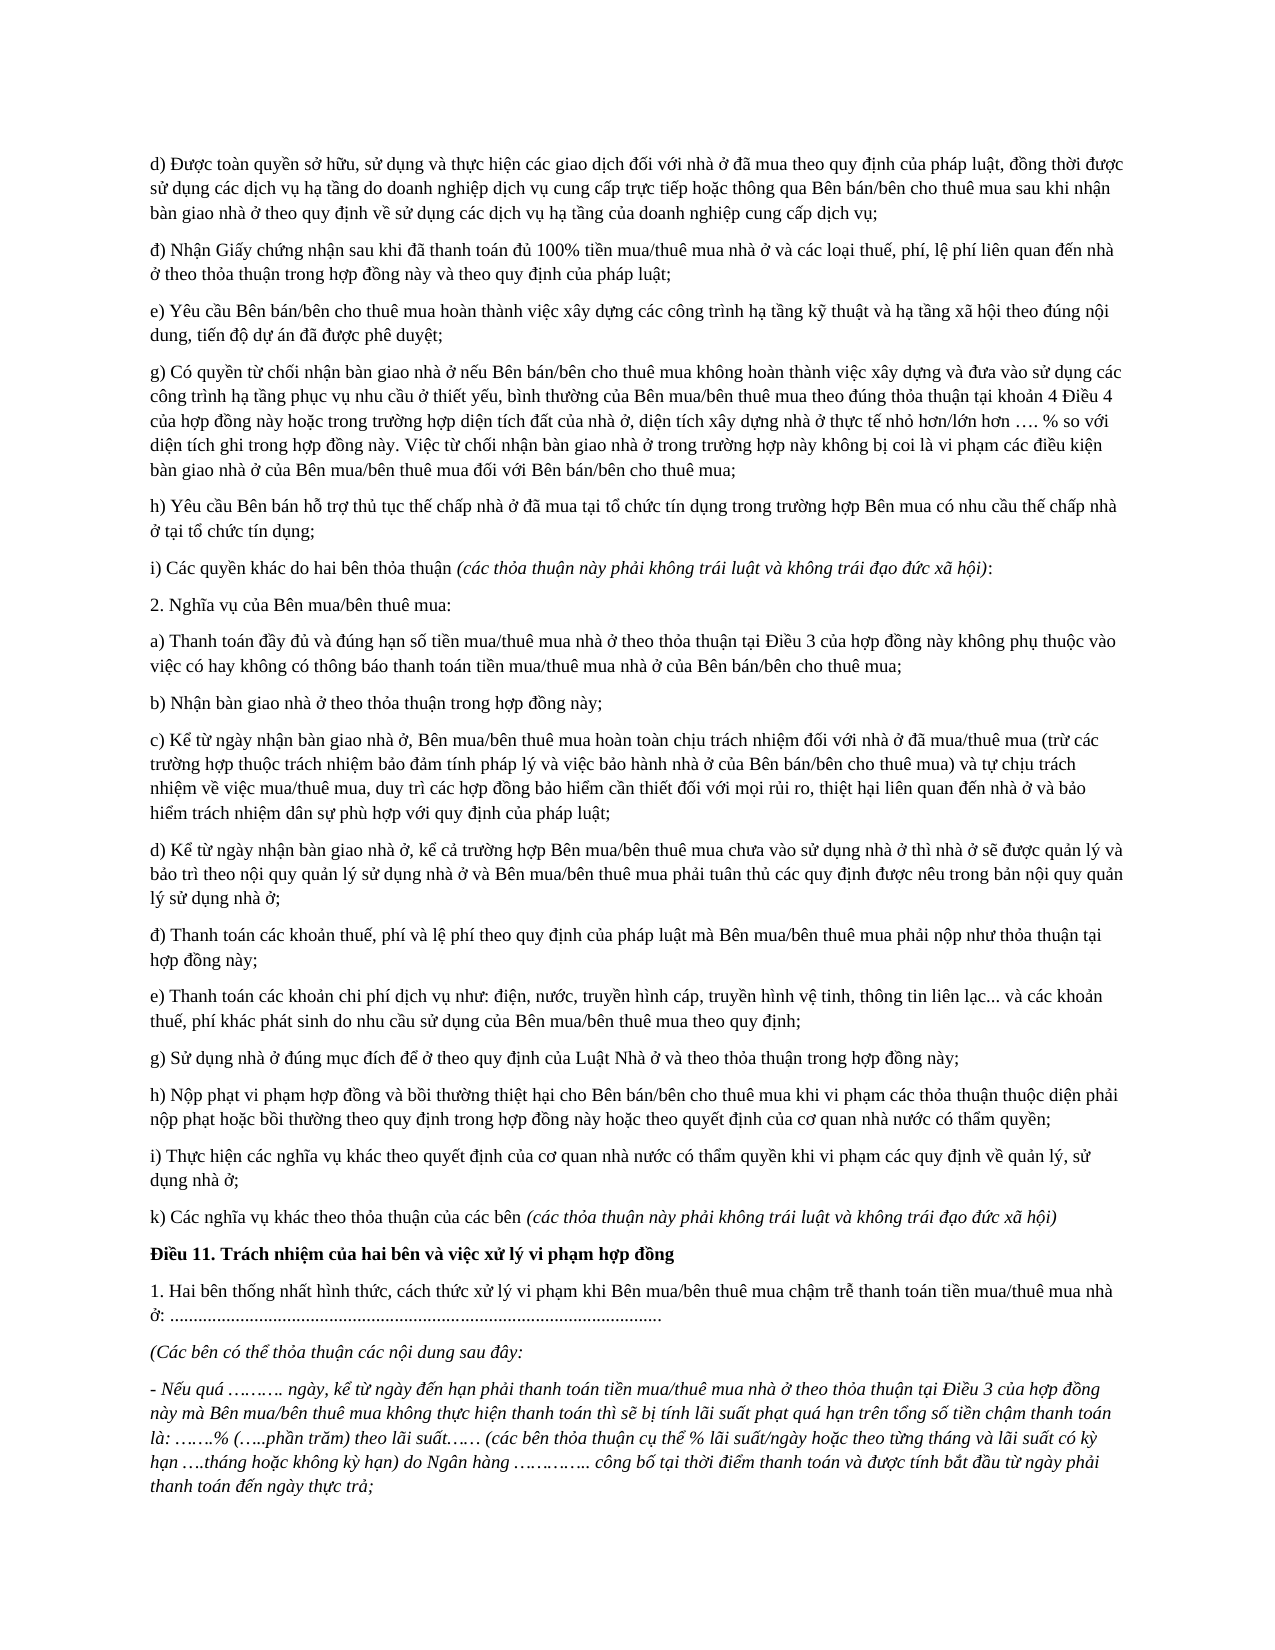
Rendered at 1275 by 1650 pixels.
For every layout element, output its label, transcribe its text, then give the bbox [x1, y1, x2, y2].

text d) Kể từ ngày nhận bàn giao nhà ở, kể cả trường hợp Bên mua/bên thuê mua chưa vào sử dụng nhà ở thì nhà ở sẽ được quản lý và bảo trì theo nội quy quản lý sử dụng nhà ở và Bên mua/bên thuê mua phải tuân thủ các quy định được nêu trong bản nội quy quản lý sử dụng nhà ở; [150, 836, 1125, 909]
text h) Nộp phạt vi phạm hợp đồng và bồi thường thiệt hại cho Bên bán/bên cho thuê mua khi vi phạm các thỏa thuận thuộc diện phải nộp phạt hoặc bồi thường theo quy định trong hợp đồng này hoặc theo quyết định của cơ quan nhà nước có thẩm quyền; [150, 1081, 1125, 1129]
text a) Thanh toán đầy đủ và đúng hạn số tiền mua/thuê mua nhà ở theo thỏa thuận tại Điều 3 của hợp đồng này không phụ thuộc vào việc có hay không có thông báo thanh toán tiền mua/thuê mua nhà ở của Bên bán/bên cho thuê mua; [150, 627, 1125, 676]
text 1. Hai bên thống nhất hình thức, cách thức xử lý vi phạm khi Bên mua/bên thuê mua chậm trễ thanh toán tiền mua/thuê mua nhà ở: ......................................................................................................... [150, 1277, 1125, 1326]
text đ) Nhận Giấy chứng nhận sau khi đã thanh toán đủ 100% tiền mua/thuê mua nhà ở và các loại thuế, phí, lệ phí liên quan đến nhà ở theo thỏa thuận trong hợp đồng này và theo quy định của pháp luật; [150, 236, 1125, 284]
text d) Được toàn quyền sở hữu, sử dụng và thực hiện các giao dịch đối với nhà ở đã mua theo quy định của pháp luật, đồng thời được sử dụng các dịch vụ hạ tầng do doanh nghiệp dịch vụ cung cấp trực tiếp hoặc thông qua Bên bán/bên cho thuê mua sau khi nhận bàn giao nhà ở theo quy định về sử dụng các dịch vụ hạ tầng của doanh nghiệp cung cấp dịch vụ; [150, 150, 1125, 223]
text - Nếu quá ………. ngày, kể từ ngày đến hạn phải thanh toán tiền mua/thuê mua nhà ở theo thỏa thuận tại Điều 3 của hợp đồng này mà Bên mua/bên thuê mua không thực hiện thanh toán thì sẽ bị tính lãi suất phạt quá hạn trên tổng số tiền chậm thanh toán là: …….% (…..phần trăm) theo lãi suất…… (các bên thỏa thuận cụ thể % lãi suất/ngày hoặc theo từng tháng và lãi suất có kỳ hạn ….tháng hoặc không kỳ hạn) do Ngân hàng ………….. công bố tại thời điểm thanh toán và được tính bắt đầu từ ngày phải thanh toán đến ngày thực trả; [150, 1375, 1125, 1497]
text đ) Thanh toán các khoản thuế, phí và lệ phí theo quy định của pháp luật mà Bên mua/bên thuê mua phải nộp như thỏa thuận tại hợp đồng này; [150, 921, 1125, 970]
text e) Yêu cầu Bên bán/bên cho thuê mua hoàn thành việc xây dựng các công trình hạ tầng kỹ thuật và hạ tầng xã hội theo đúng nội dung, tiến độ dự án đã được phê duyệt; [150, 297, 1125, 346]
text Điều 11. Trách nhiệm của hai bên và việc xử lý vi phạm hợp đồng [150, 1240, 1125, 1264]
text k) Các nghĩa vụ khác theo thỏa thuận của các bên (các thỏa thuận này phải không trái luật và không trái đạo đức xã hội) [150, 1203, 1125, 1227]
text h) Yêu cầu Bên bán hỗ trợ thủ tục thế chấp nhà ở đã mua tại tổ chức tín dụng trong trường hợp Bên mua có nhu cầu thế chấp nhà ở tại tổ chức tín dụng; [150, 492, 1125, 541]
text 2. Nghĩa vụ của Bên mua/bên thuê mua: [150, 591, 1125, 615]
text c) Kể từ ngày nhận bàn giao nhà ở, Bên mua/bên thuê mua hoàn toàn chịu trách nhiệm đối với nhà ở đã mua/thuê mua (trừ các trường hợp thuộc trách nhiệm bảo đảm tính pháp lý và việc bảo hành nhà ở của Bên bán/bên cho thuê mua) và tự chịu trách nhiệm về việc mua/thuê mua, duy trì các hợp đồng bảo hiểm cần thiết đối với mọi rủi ro, thiệt hại liên quan đến nhà ở và bảo hiểm trách nhiệm dân sự phù hợp với quy định của pháp luật; [150, 726, 1125, 823]
text e) Thanh toán các khoản chi phí dịch vụ như: điện, nước, truyền hình cáp, truyền hình vệ tinh, thông tin liên lạc... và các khoản thuế, phí khác phát sinh do nhu cầu sử dụng của Bên mua/bên thuê mua theo quy định; [150, 982, 1125, 1031]
text i) Thực hiện các nghĩa vụ khác theo quyết định của cơ quan nhà nước có thẩm quyền khi vi phạm các quy định về quản lý, sử dụng nhà ở; [150, 1142, 1125, 1191]
text g) Sử dụng nhà ở đúng mục đích để ở theo quy định của Luật Nhà ở và theo thỏa thuận trong hợp đồng này; [150, 1044, 1125, 1068]
text i) Các quyền khác do hai bên thỏa thuận (các thỏa thuận này phải không trái luật và không trái đạo đức xã hội): [150, 554, 1125, 578]
text b) Nhận bàn giao nhà ở theo thỏa thuận trong hợp đồng này; [150, 689, 1125, 713]
text (Các bên có thể thỏa thuận các nội dung sau đây: [150, 1338, 1125, 1362]
text g) Có quyền từ chối nhận bàn giao nhà ở nếu Bên bán/bên cho thuê mua không hoàn thành việc xây dựng và đưa vào sử dụng các công trình hạ tầng phục vụ nhu cầu ở thiết yếu, bình thường của Bên mua/bên thuê mua theo đúng thỏa thuận tại khoản 4 Điều 4 của hợp đồng này hoặc trong trường hợp diện tích đất của nhà ở, diện tích xây dựng nhà ở thực tế nhỏ hơn/lớn hơn …. % so với diện tích ghi trong hợp đồng này. Việc từ chối nhận bàn giao nhà ở trong trường hợp này không bị coi là vi phạm các điều kiện bàn giao nhà ở của Bên mua/bên thuê mua đối với Bên bán/bên cho thuê mua; [150, 358, 1125, 480]
